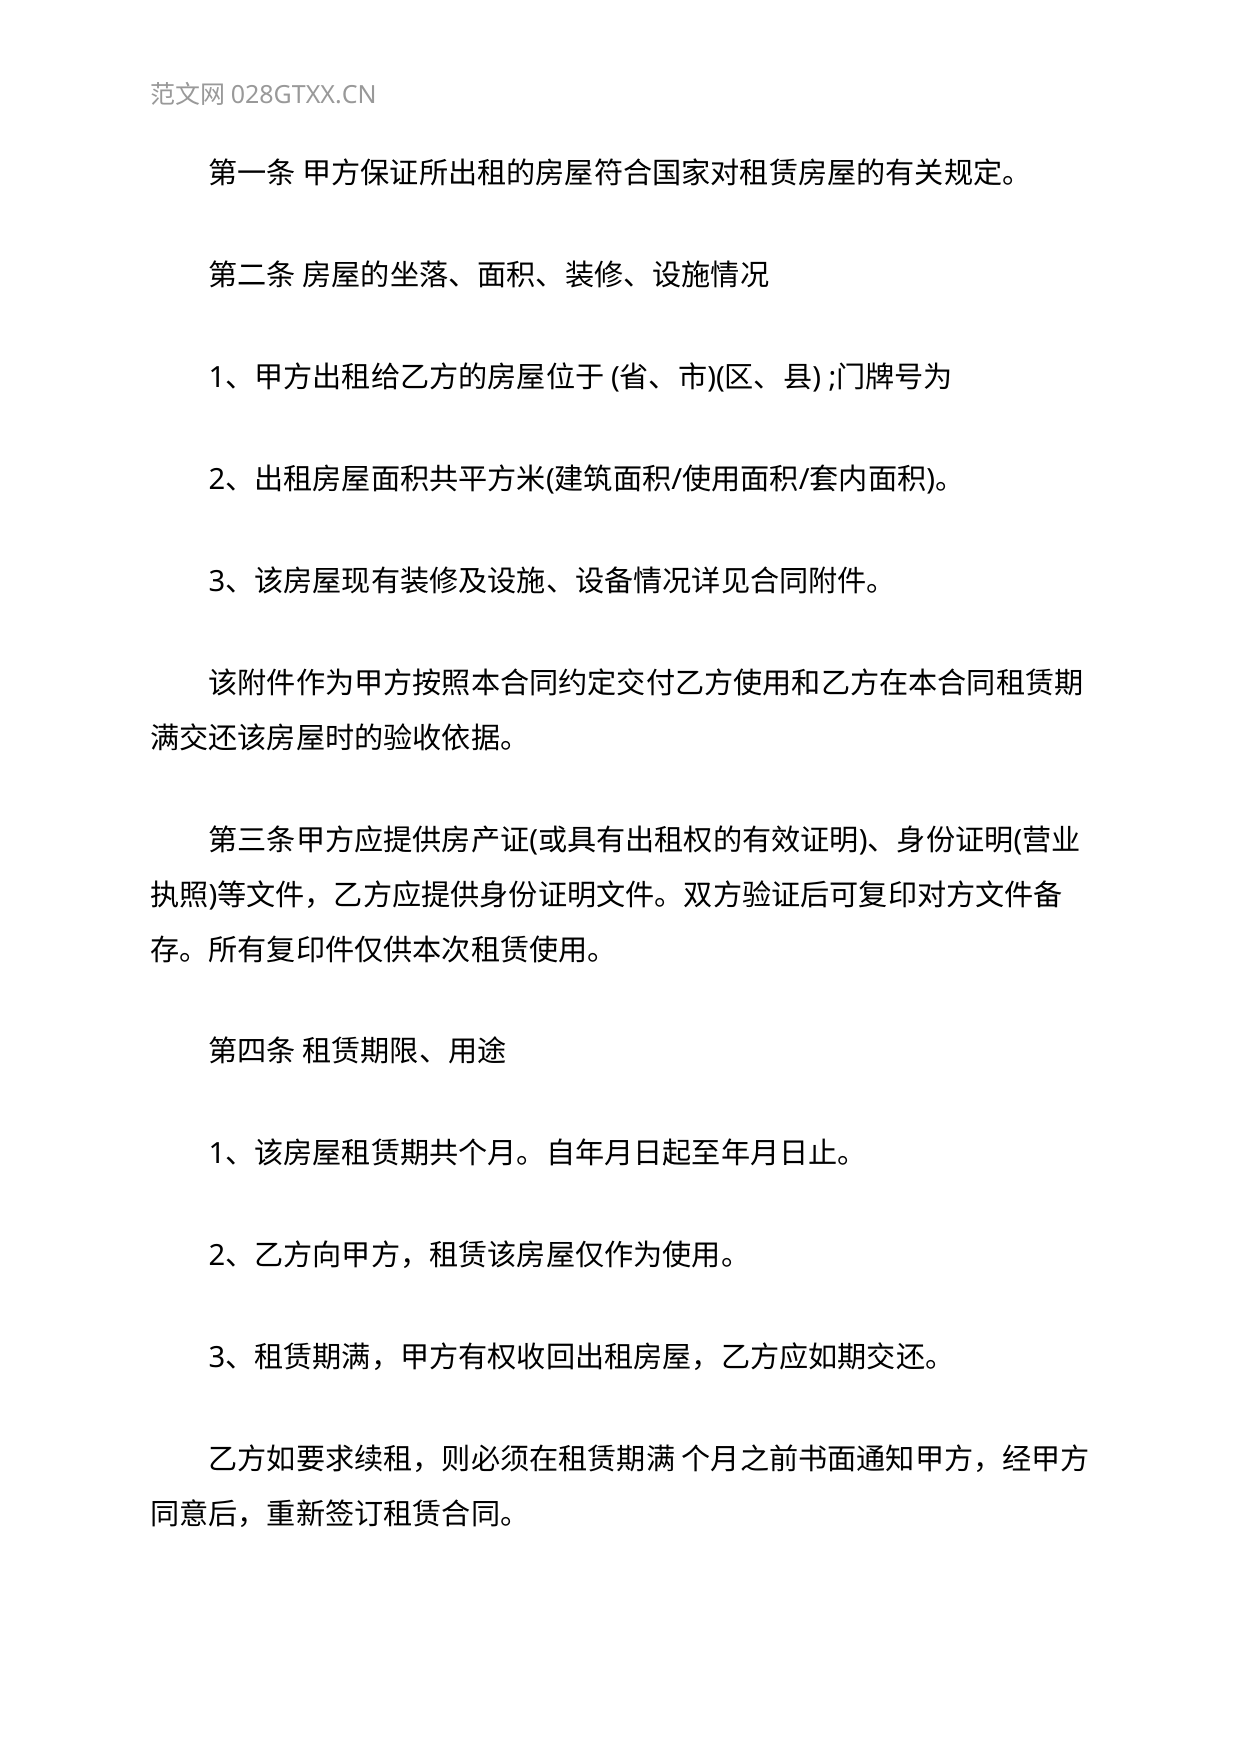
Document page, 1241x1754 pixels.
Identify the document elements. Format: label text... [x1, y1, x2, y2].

text 第二条 房屋的坐落、面积、装修、设施情况 [150, 252, 1090, 294]
text 1、甲方出租给乙方的房屋位于 (省、市)(区、县) ;门牌号为 [150, 353, 1090, 396]
text 该附件作为甲方按照本合同约定交付乙方使用和乙方在本合同租赁期满交还该房屋时的验收依据。 [150, 659, 1090, 757]
text 第三条甲方应提供房产证(或具有出租权的有效证明)、身份证明(营业执照)等文件，乙方应提供身份证明文件。双方验证后可复印对方文件备存。所有复印件仅供本次租赁使用。 [150, 816, 1090, 968]
text 3、租赁期满，甲方有权收回出租房屋，乙方应如期交还。 [150, 1334, 1090, 1376]
text 2、出租房屋面积共平方米(建筑面积/使用面积/套内面积)。 [150, 456, 1090, 498]
text 乙方如要求续租，则必须在租赁期满 个月之前书面通知甲方，经甲方同意后，重新签订租赁合同。 [150, 1436, 1090, 1533]
text 第一条 甲方保证所出租的房屋符合国家对租赁房屋的有关规定。 [150, 150, 1090, 192]
text 第四条 租赁期限、用途 [150, 1028, 1090, 1070]
text 1、该房屋租赁期共个月。自年月日起至年月日止。 [150, 1130, 1090, 1172]
text 3、该房屋现有装修及设施、设备情况详见合同附件。 [150, 557, 1090, 600]
text 2、乙方向甲方，租赁该房屋仅作为使用。 [150, 1232, 1090, 1274]
